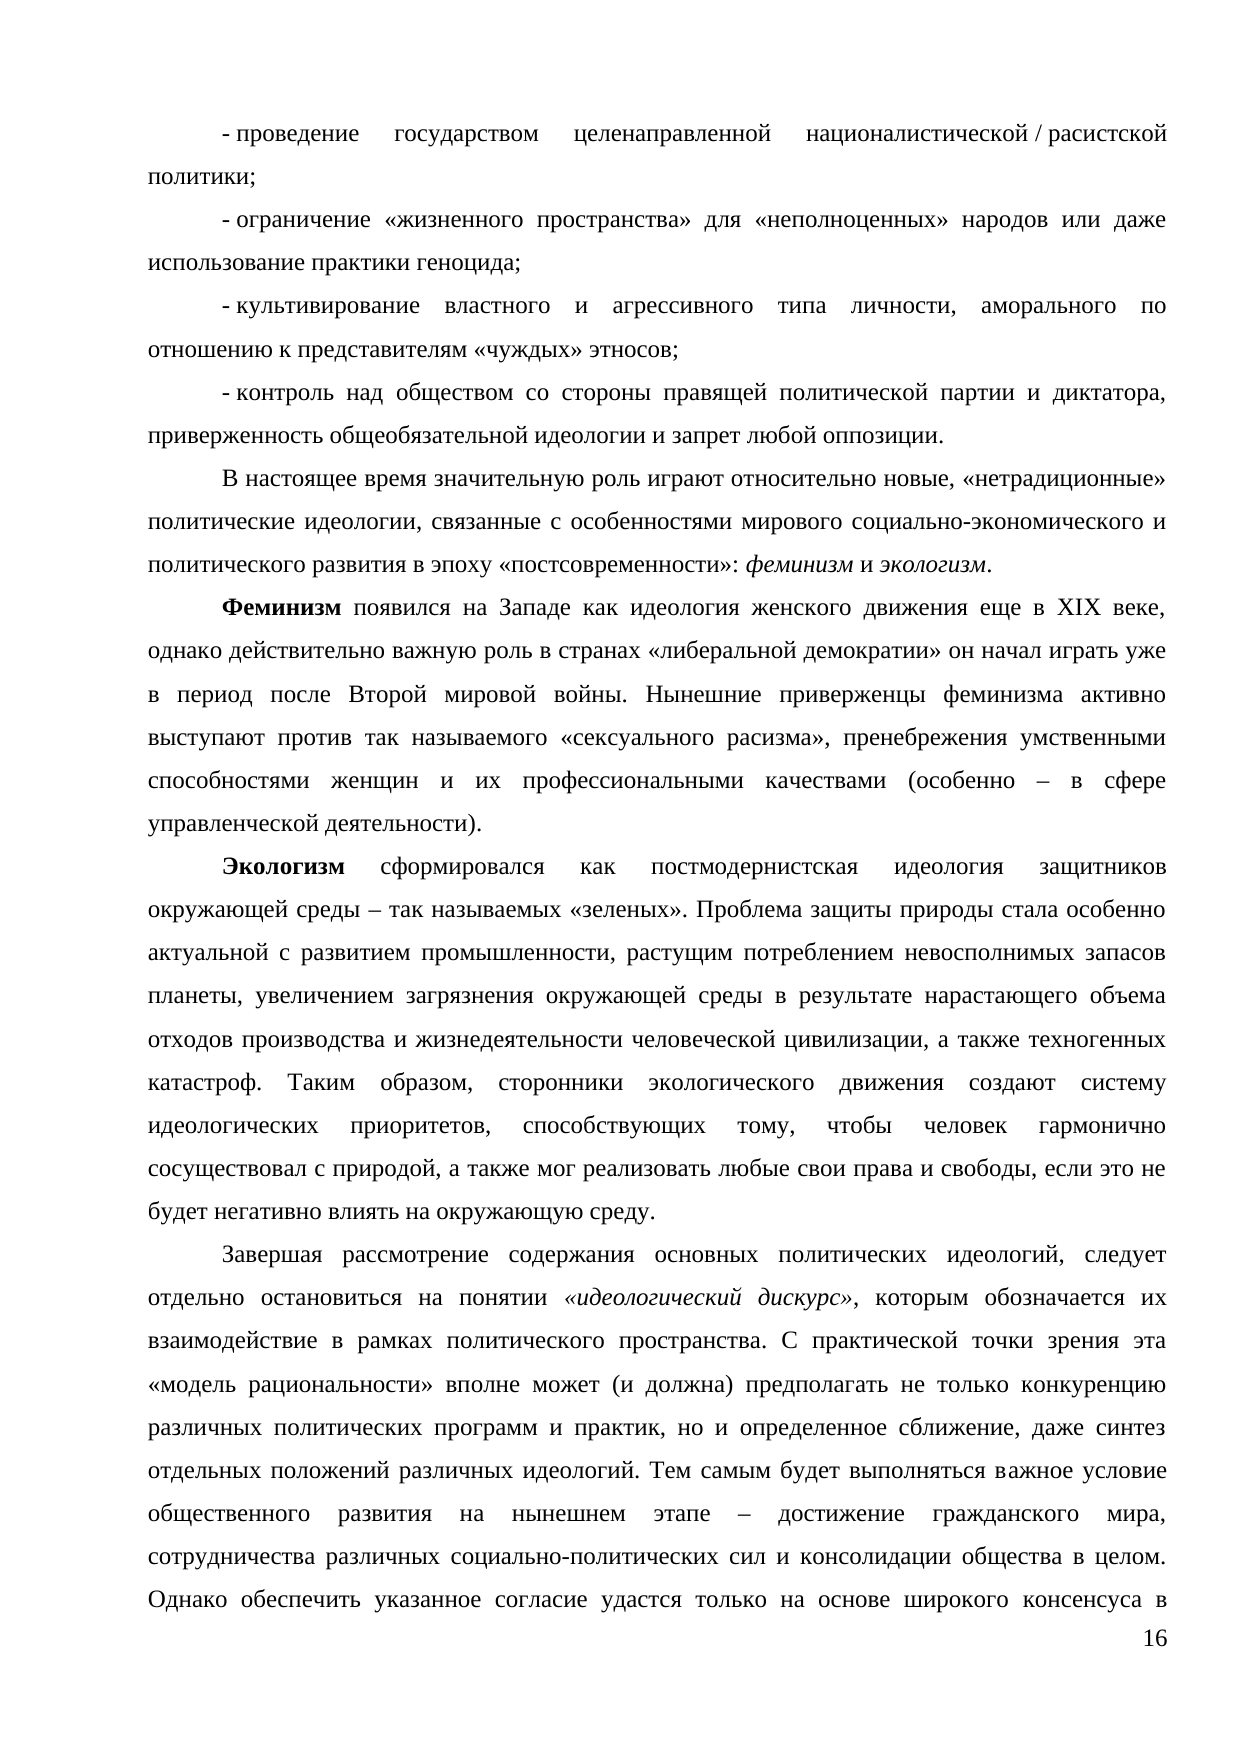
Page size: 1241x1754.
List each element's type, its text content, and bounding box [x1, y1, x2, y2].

text - контроль над обществом со стороны правящей политической партии и диктатора, приверженность общеобязательной идеологии и запрет любой оппозиции. [148, 377, 1167, 449]
text В настоящее время значительную роль играют относительно новые, «нетрадиционные» политические идеологии, связанные с особенностями мирового социально-экономического и политического развития в эпоху «постсовременности»: феминизм и экологизм. [148, 463, 1167, 578]
text - проведение государством целенаправленной националистической / расистской политики; [148, 118, 1167, 190]
text - культивирование властного и агрессивного типа личности, аморального по отношению к представителям «чуждых» этносов; [148, 291, 1167, 362]
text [148, 1239, 1167, 1613]
text - ограничение «жизненного пространства» для «неполноценных» народов или даже использование практики геноцида; [148, 204, 1167, 276]
text Феминизм появился на Западе как идеология женского движения еще в XIX веке, однако действительно важную роль в странах «либеральной демократии» он начал играть уже в период после Второй мировой войны. Нынешние приверженцы феминизма активно выступают против так называемого «сексуального расизма», пренебрежения умственными способностями женщин и их профессиональными качествами (особенно – в сфере управленческой деятельности). [148, 592, 1167, 837]
text Экологизм сформировался как постмодернистская идеология защитников окружающей среды – так называемых «зеленых». Проблема защиты природы стала особенно актуальной с развитием промышленности, растущим потреблением невосполнимых запасов планеты, увеличением загрязнения окружающей среды в результате нарастающего объема отходов производства и жизнедеятельности человеческой цивилизации, а также техногенных катастроф. Таким образом, сторонники экологического движения создают систему идеологических приоритетов, способствующих тому, чтобы человек гармонично сосуществовал с природой, а также мог реализовать любые свои права и свободы, если это не будет негативно влиять на окружающую среду. [148, 851, 1167, 1225]
